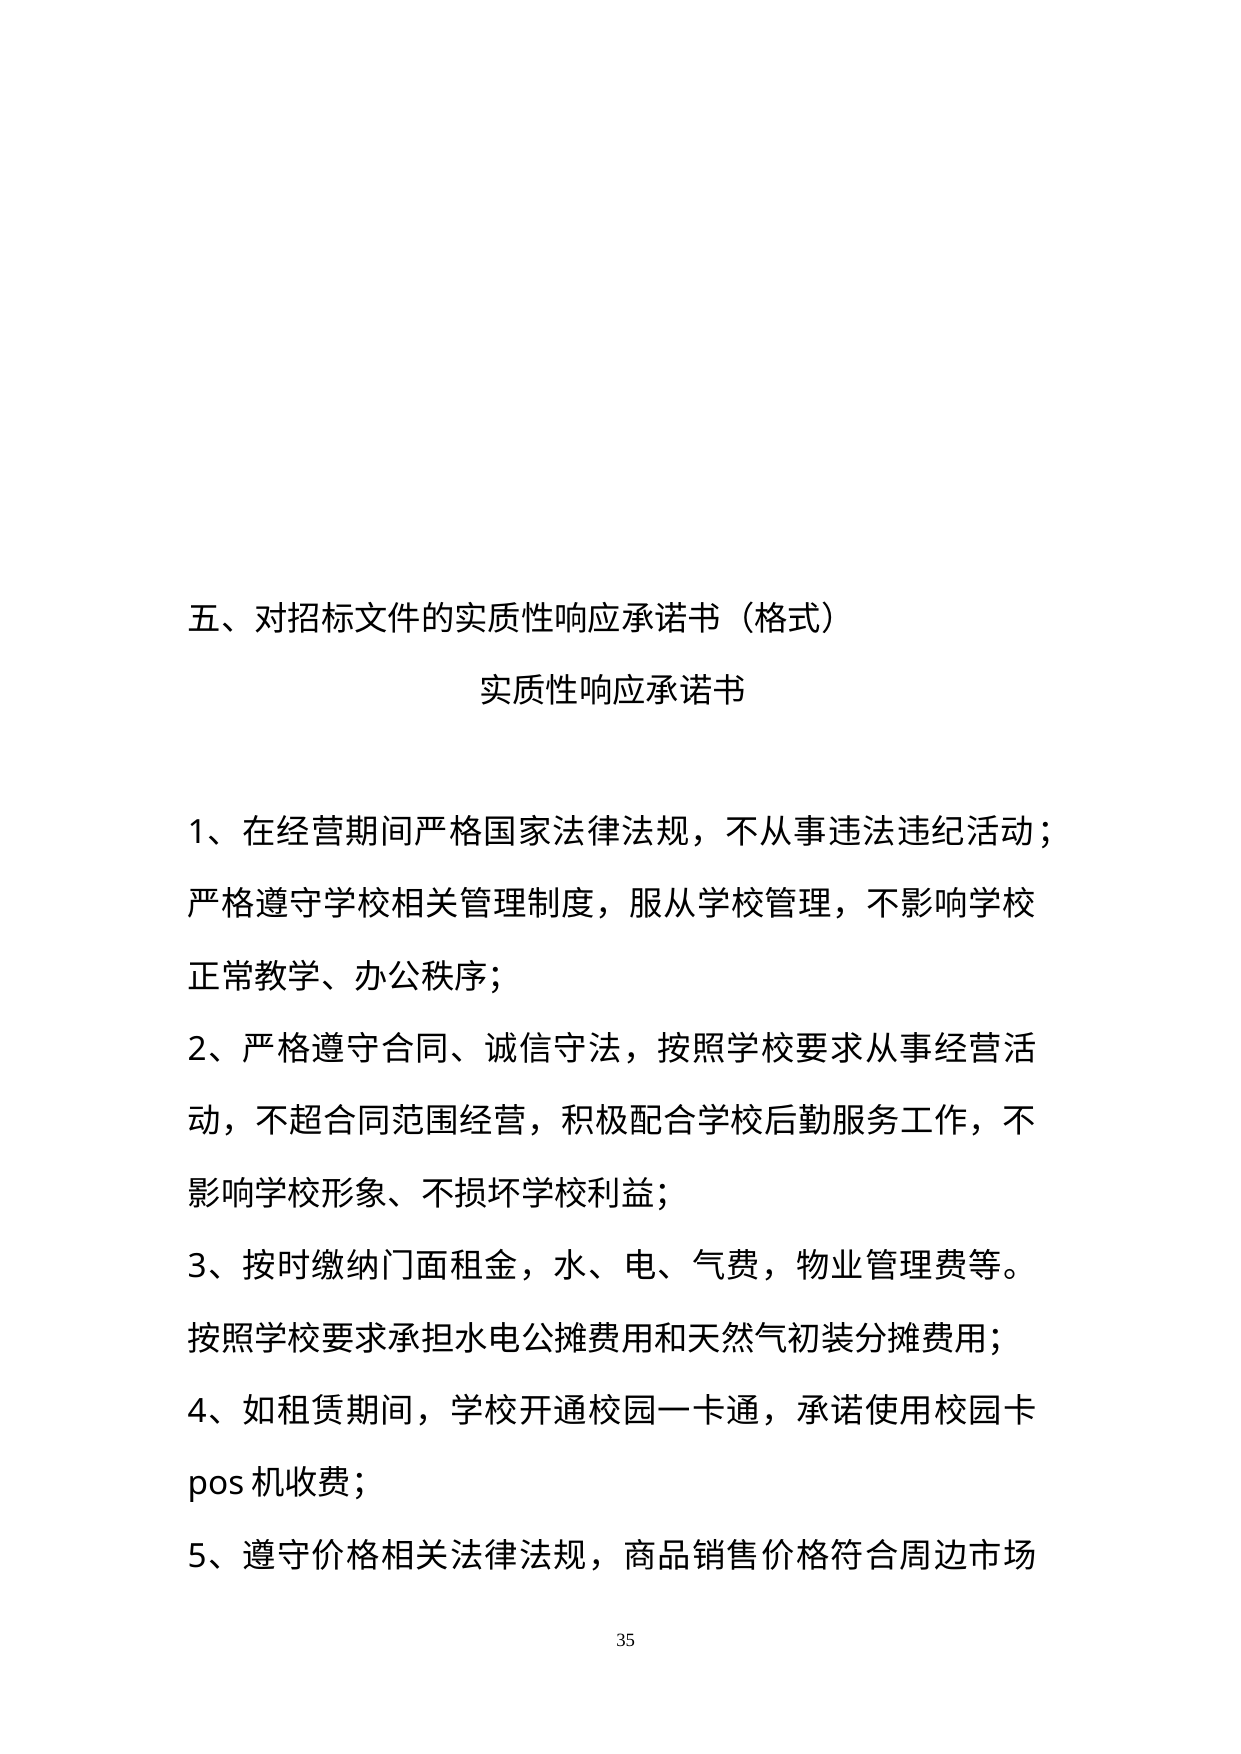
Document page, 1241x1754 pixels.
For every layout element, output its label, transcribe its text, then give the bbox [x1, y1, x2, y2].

text 3、按时缴纳门面租金，水、电、气费，物业管理费等。按照学校要求承担水电公摊费用和天然气初装分摊费用； [187, 1239, 1037, 1359]
text 4、如租赁期间，学校开通校园一卡通，承诺使用校园卡pos机收费； [187, 1383, 1037, 1504]
text 1、在经营期间严格国家法律法规，不从事违法违纪活动；严格遵守学校相关管理制度，服从学校管理，不影响学校正常教学、办公秩序； [187, 804, 1037, 998]
text 实质性响应承诺书 [187, 664, 1037, 712]
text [187, 1529, 1037, 1577]
text 五、对招标文件的实质性响应承诺书（格式） [187, 592, 1037, 640]
text 2、严格遵守合同、诚信守法，按照学校要求从事经营活动，不超合同范围经营，积极配合学校后勤服务工作，不影响学校形象、不损坏学校利益； [187, 1022, 1037, 1215]
